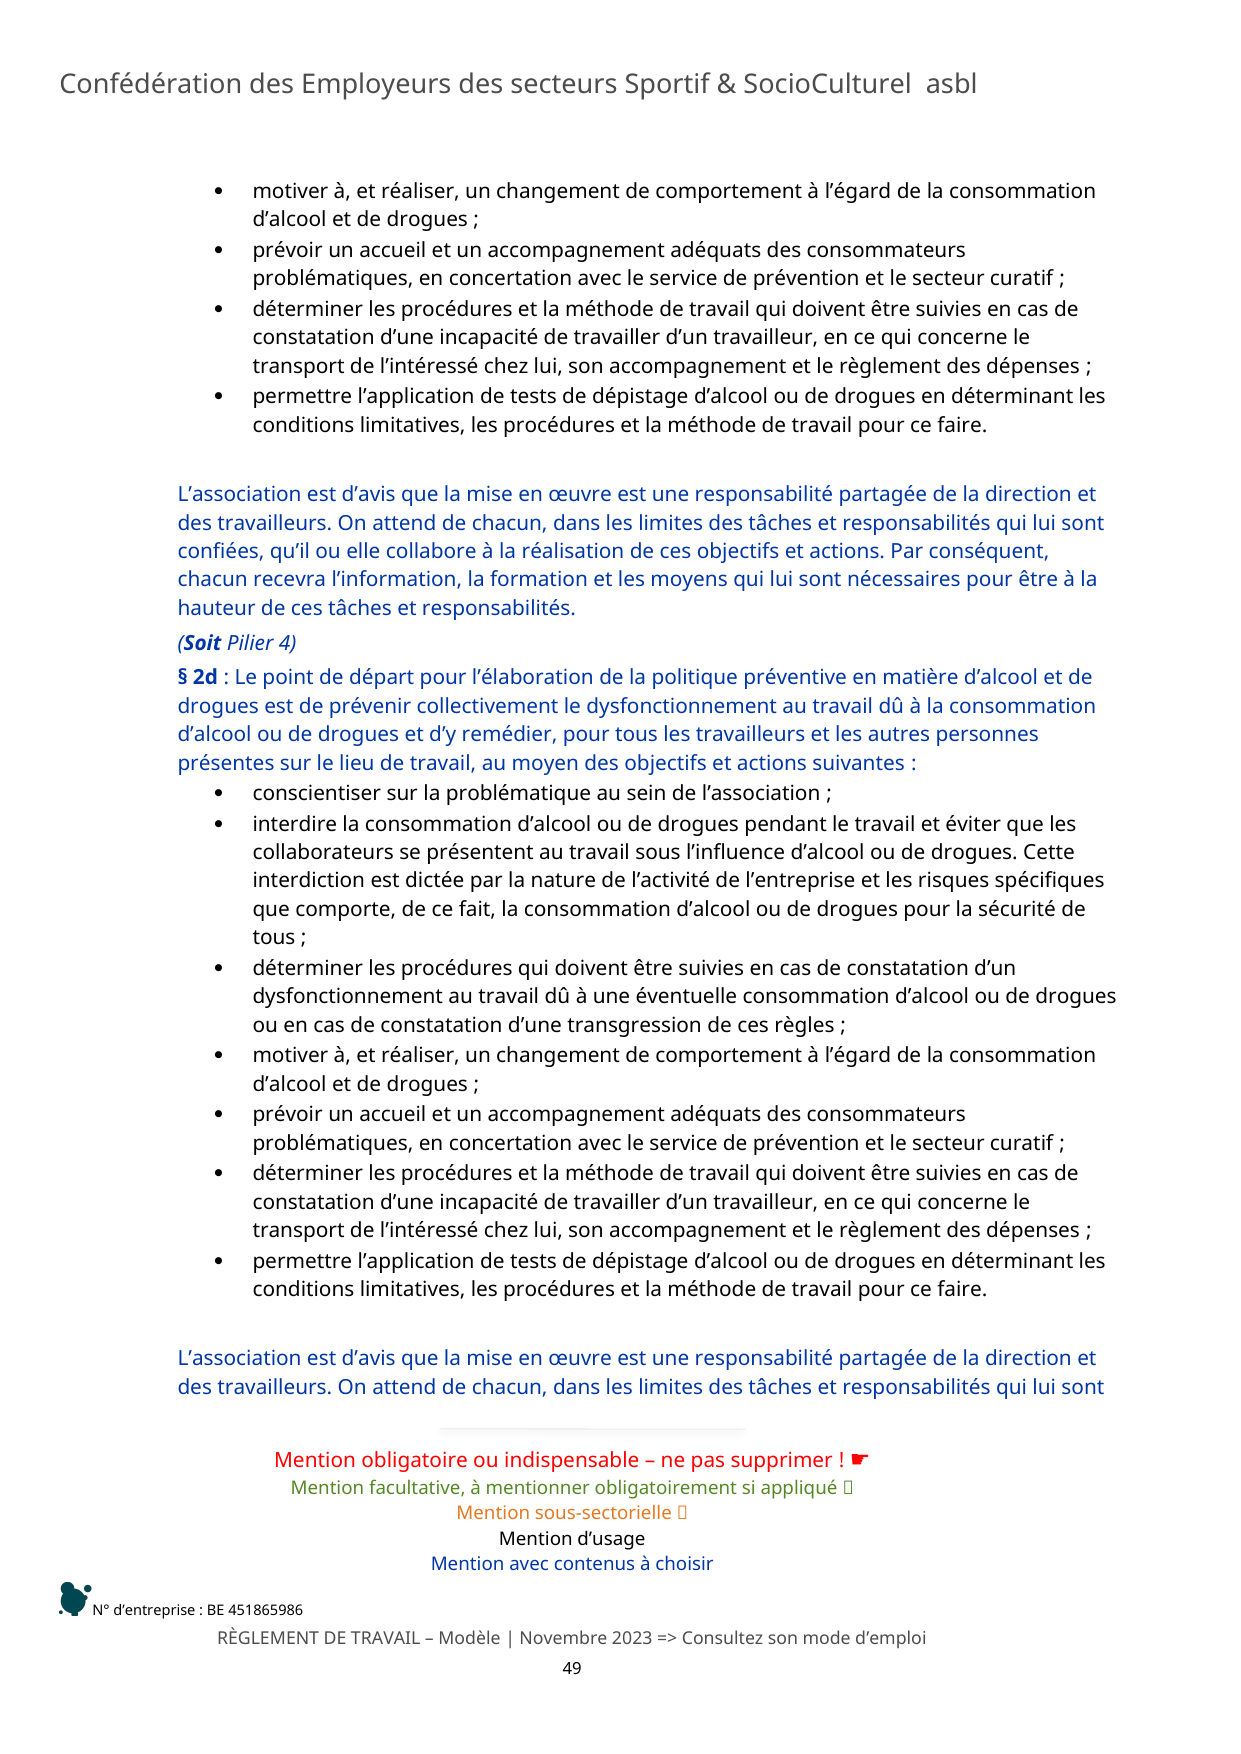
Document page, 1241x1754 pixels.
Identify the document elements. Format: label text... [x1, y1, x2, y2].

list prévoir un accueil et un accompagnement adéquats des consommateurs problématiques, en concertation avec le service de prévention et le secteur curatif ; [215, 1099, 1122, 1156]
list motiver à, et réaliser, un changement de comportement à l’égard de la consommation d’alcool et de drogues ; [215, 1040, 1122, 1097]
list déterminer les procédures et la méthode de travail qui doivent être suivies en cas de constatation d’une incapacité de travailler d’un travailleur, en ce qui concerne le transport de l’intéressé chez lui, son accompagnement et le règlement des dépenses ; [215, 1158, 1122, 1244]
list interdire la consommation d’alcool ou de drogues pendant le travail et éviter que les collaborateurs se présentent au travail sous l’influence d’alcool ou de drogues. Cette interdiction est dictée par la nature de l’activité de l’entreprise et les risques spécifiques que comporte, de ce fait, la consommation d’alcool ou de drogues pour la sécurité de tous ; [215, 809, 1122, 951]
text (Soit Pilier 4) [177, 628, 1122, 656]
list permettre l’application de tests de dépistage d’alcool ou de drogues en déterminant les conditions limitatives, les procédures et la méthode de travail pour ce faire. [215, 381, 1122, 438]
list conscientiser sur la problématique au sein de l’association ; [215, 778, 1122, 807]
list déterminer les procédures qui doivent être suivies en cas de constatation d’un dysfonctionnement au travail dû à une éventuelle consommation d’alcool ou de drogues ou en cas de constatation d’une transgression de ces règles ; [215, 953, 1122, 1038]
text § 2d : Le point de départ pour l’élaboration de la politique préventive en matière d’alcool et de drogues est de prévenir collectivement le dysfonctionnement au travail dû à la consommation d’alcool ou de drogues et d’y remédier, pour tous les travailleurs et les autres personnes présentes sur le lieu de travail, au moyen des objectifs et actions suivantes : [177, 662, 1122, 776]
list prévoir un accueil et un accompagnement adéquats des consommateurs problématiques, en concertation avec le service de prévention et le secteur curatif ; [215, 235, 1122, 292]
list permettre l’application de tests de dépistage d’alcool ou de drogues en déterminant les conditions limitatives, les procédures et la méthode de travail pour ce faire. [215, 1246, 1122, 1303]
list motiver à, et réaliser, un changement de comportement à l’égard de la consommation d’alcool et de drogues ; [215, 176, 1122, 233]
picture [59, 1582, 93, 1616]
list déterminer les procédures et la méthode de travail qui doivent être suivies en cas de constatation d’une incapacité de travailler d’un travailleur, en ce qui concerne le transport de l’intéressé chez lui, son accompagnement et le règlement des dépenses ; [215, 294, 1122, 379]
